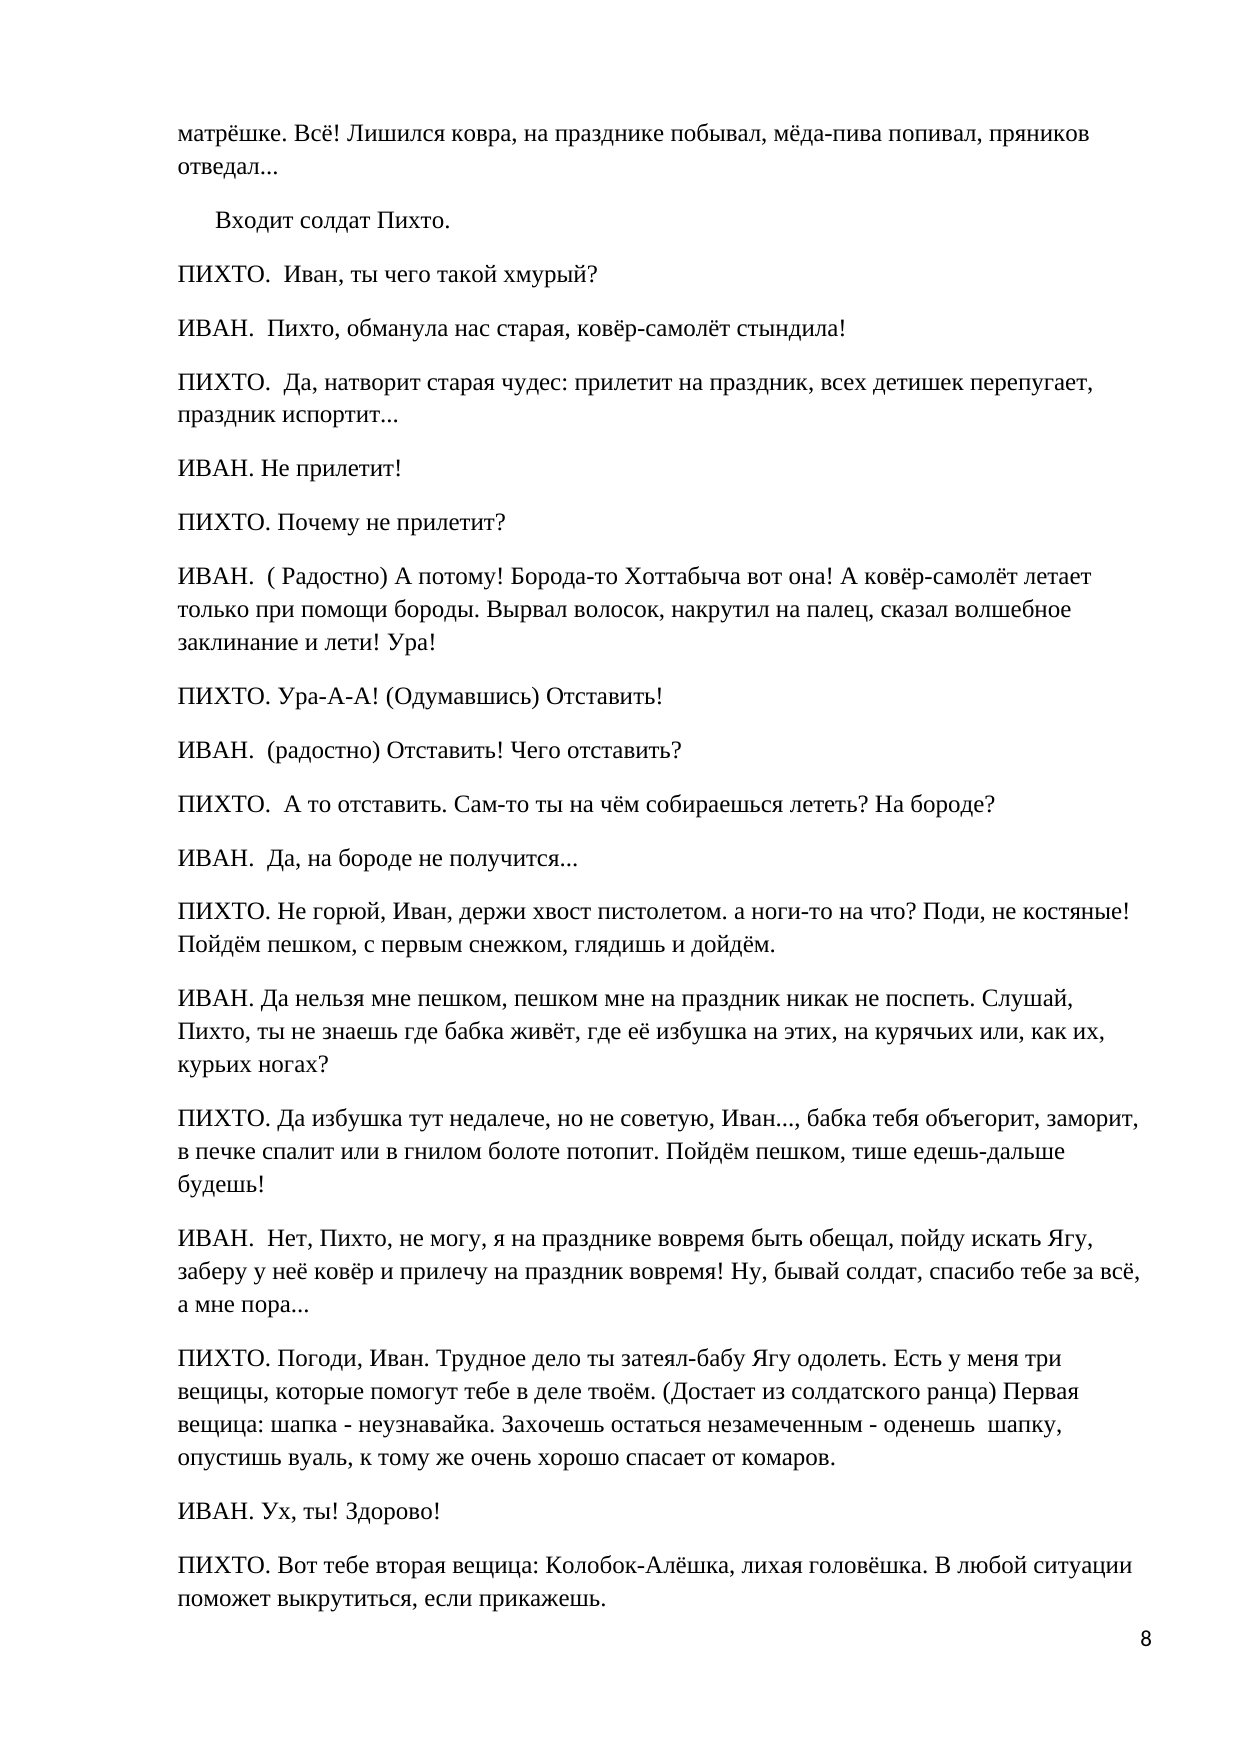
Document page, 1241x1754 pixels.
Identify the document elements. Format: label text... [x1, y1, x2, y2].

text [177, 118, 1152, 180]
text ИВАН. Да, на бороде не получится... [177, 843, 1152, 871]
text ПИХТО. Ура-А-А! (Одумавшись) Отставить! [177, 681, 1152, 710]
text ПИХТО. Иван, ты чего такой хмурый? [177, 259, 1152, 288]
text ИВАН. (радостно) Отставить! Чего отставить? [177, 735, 1152, 764]
text ПИХТО. Да, натворит старая чудес: прилетит на праздник, всех детишек перепугает, праздник испортит... [177, 367, 1152, 428]
text ИВАН. Ух, ты! Здорово! [177, 1496, 1152, 1525]
text Входит солдат Пихто. [177, 205, 1152, 234]
text ПИХТО. Почему не прилетит? [177, 507, 1152, 536]
text ПИХТО. Да избушка тут недалече, но не советую, Иван..., бабка тебя объегорит, заморит, в печке спалит или в гнилом болоте потопит. Пойдём пешком, тише едешь-дальше будешь! [177, 1103, 1152, 1198]
text ПИХТО. Не горюй, Иван, держи хвост пистолетом. а ноги-то на что? Поди, не костяные! Пойдём пешком, с первым снежком, глядишь и дойдём. [177, 896, 1152, 958]
text ПИХТО. Вот тебе вторая вещица: Колобок-Алёшка, лихая головёшка. В любой ситуации поможет выкрутиться, если прикажешь. [177, 1550, 1152, 1612]
text ИВАН. Не прилетит! [177, 453, 1152, 482]
text ИВАН. ( Радостно) А потому! Борода-то Хоттабыча вот она! А ковёр-самолёт летает только при помощи бороды. Вырвал волосок, накрутил на палец, сказал волшебное заклинание и лети! Ура! [177, 561, 1152, 656]
text ПИХТО. А то отставить. Сам-то ты на чём собираешься лететь? На бороде? [177, 789, 1152, 817]
text ПИХТО. Погоди, Иван. Трудное дело ты затеял-бабу Ягу одолеть. Есть у меня три вещицы, которые помогут тебе в деле твоём. (Достает из солдатского ранца) Первая вещица: шапка - неузнавайка. Захочешь остаться незамеченным - оденешь шапку, опустишь вуаль, к тому же очень хорошо спасает от комаров. [177, 1343, 1152, 1471]
text ИВАН. Пихто, обманула нас старая, ковёр-самолёт стындила! [177, 313, 1152, 341]
text ИВАН. Нет, Пихто, не могу, я на празднике вовремя быть обещал, пойду искать Ягу, заберу у неё ковёр и прилечу на праздник вовремя! Ну, бывай солдат, спасибо тебе за всё, а мне пора... [177, 1223, 1152, 1318]
text ИВАН. Да нельзя мне пешком, пешком мне на праздник никак не поспеть. Слушай, Пихто, ты не знаешь где бабка живёт, где её избушка на этих, на курячьих или, как их, курьих ногах? [177, 983, 1152, 1078]
